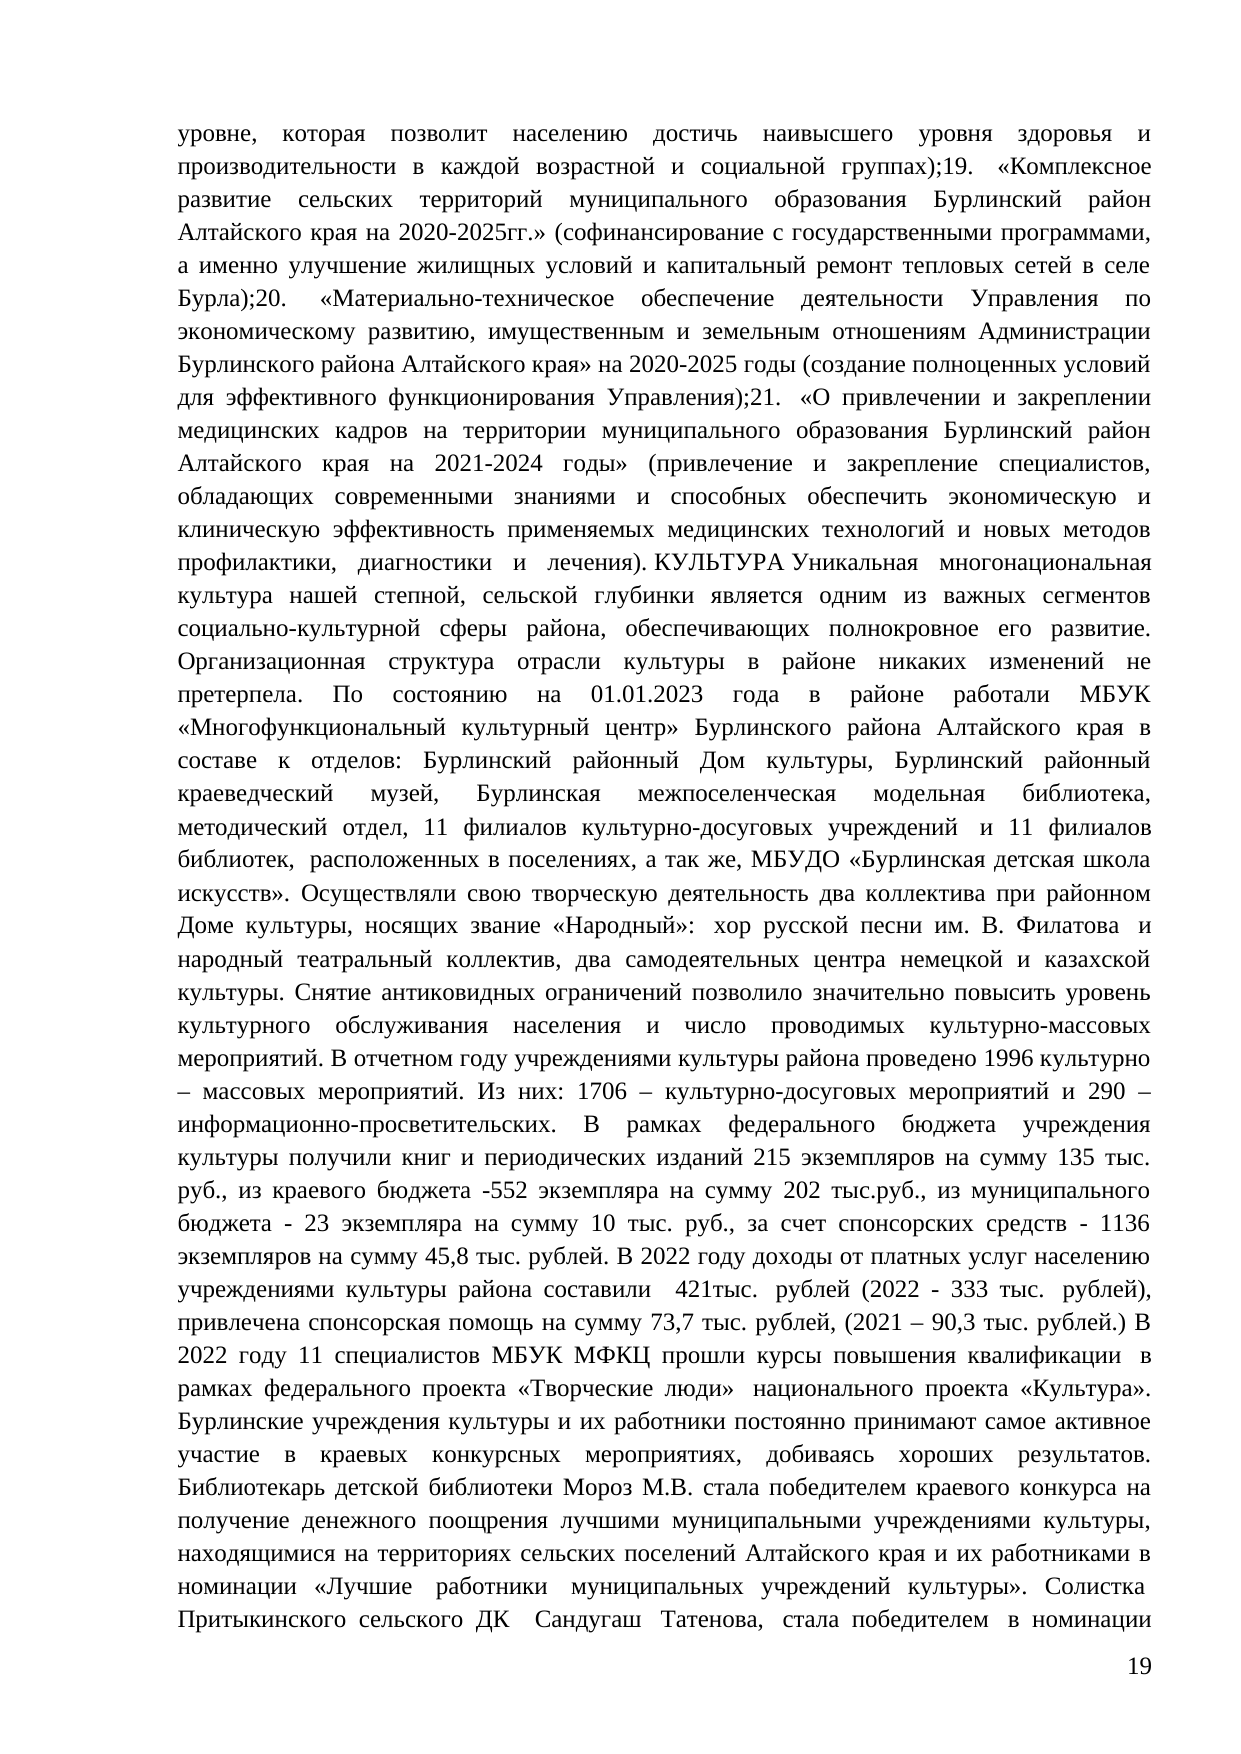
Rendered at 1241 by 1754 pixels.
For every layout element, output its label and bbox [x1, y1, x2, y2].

text [177, 118, 1152, 1633]
